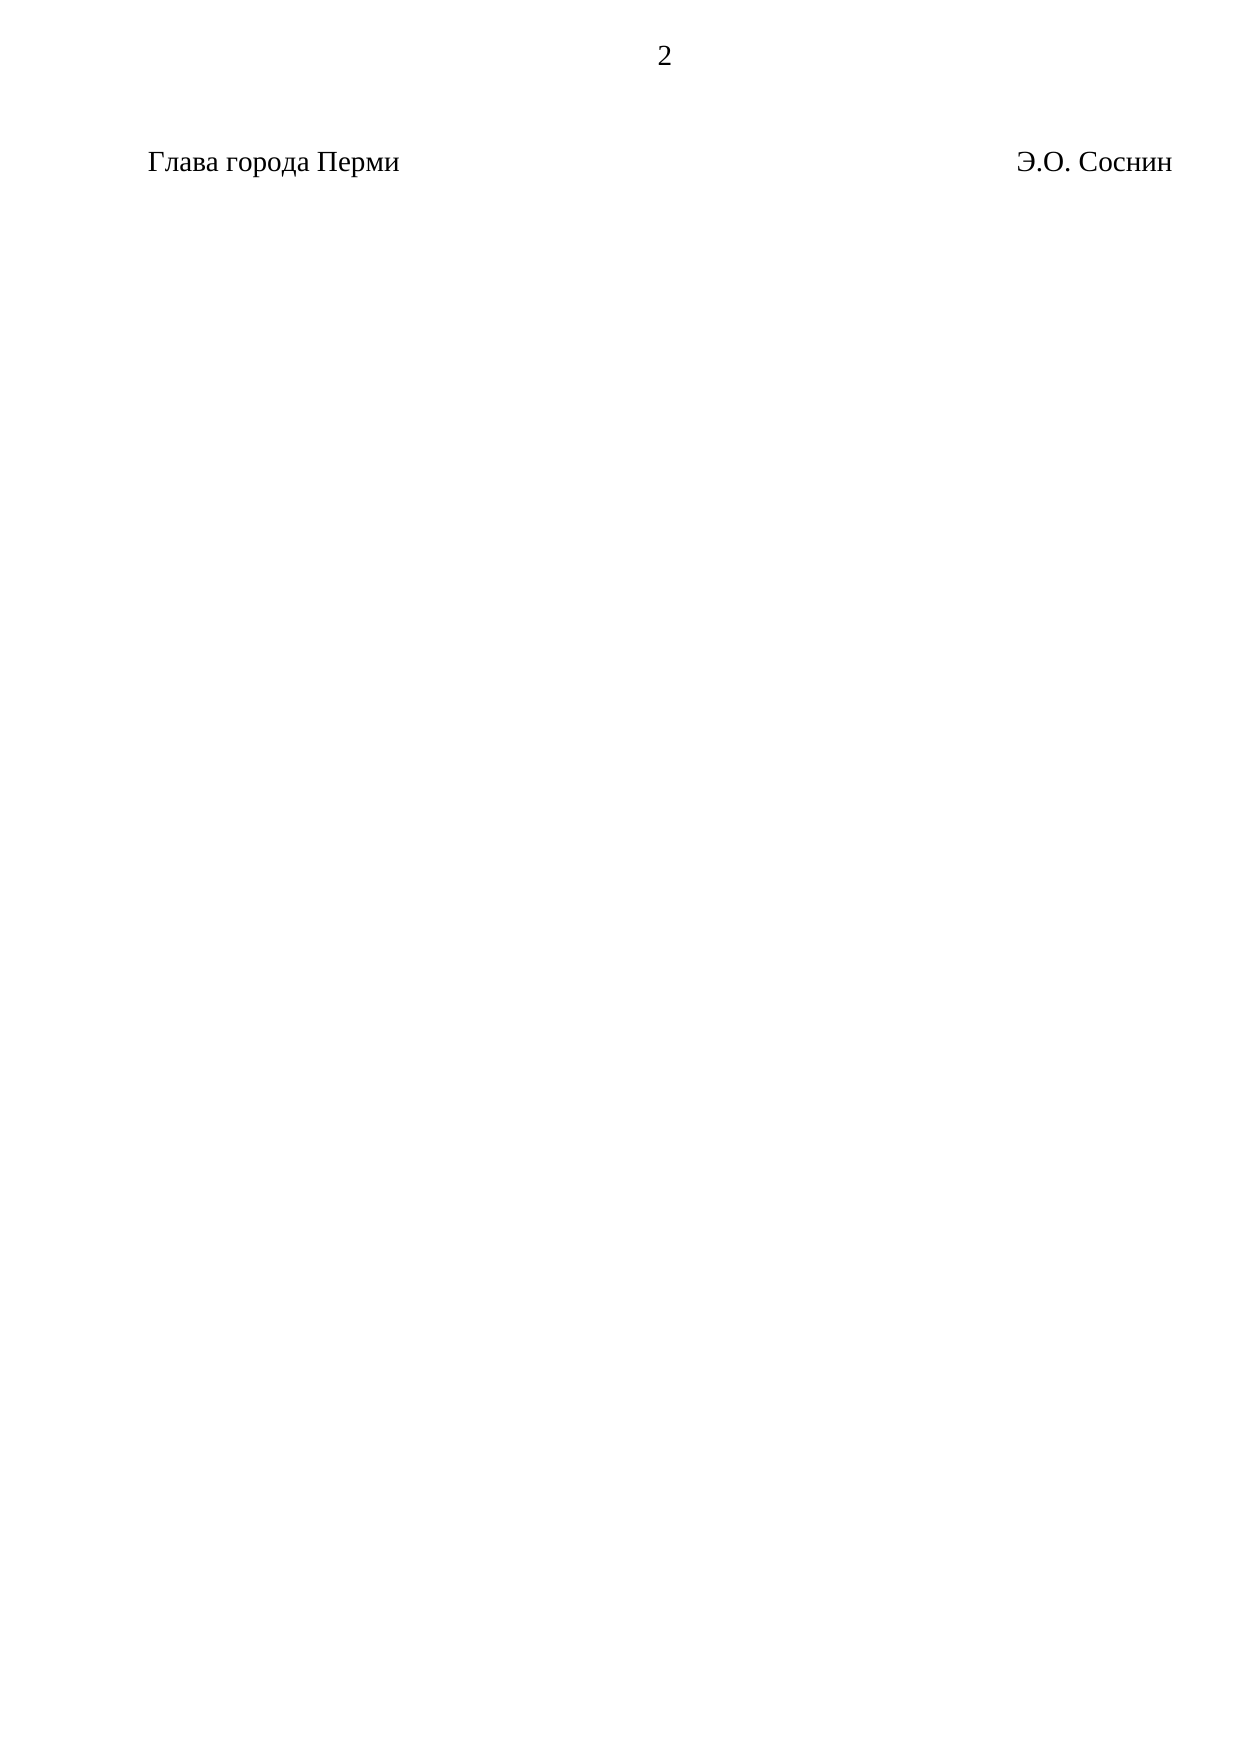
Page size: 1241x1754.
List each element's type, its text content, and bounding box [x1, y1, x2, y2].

text Глава города Перми Э.О. Соснин [148, 152, 1181, 176]
